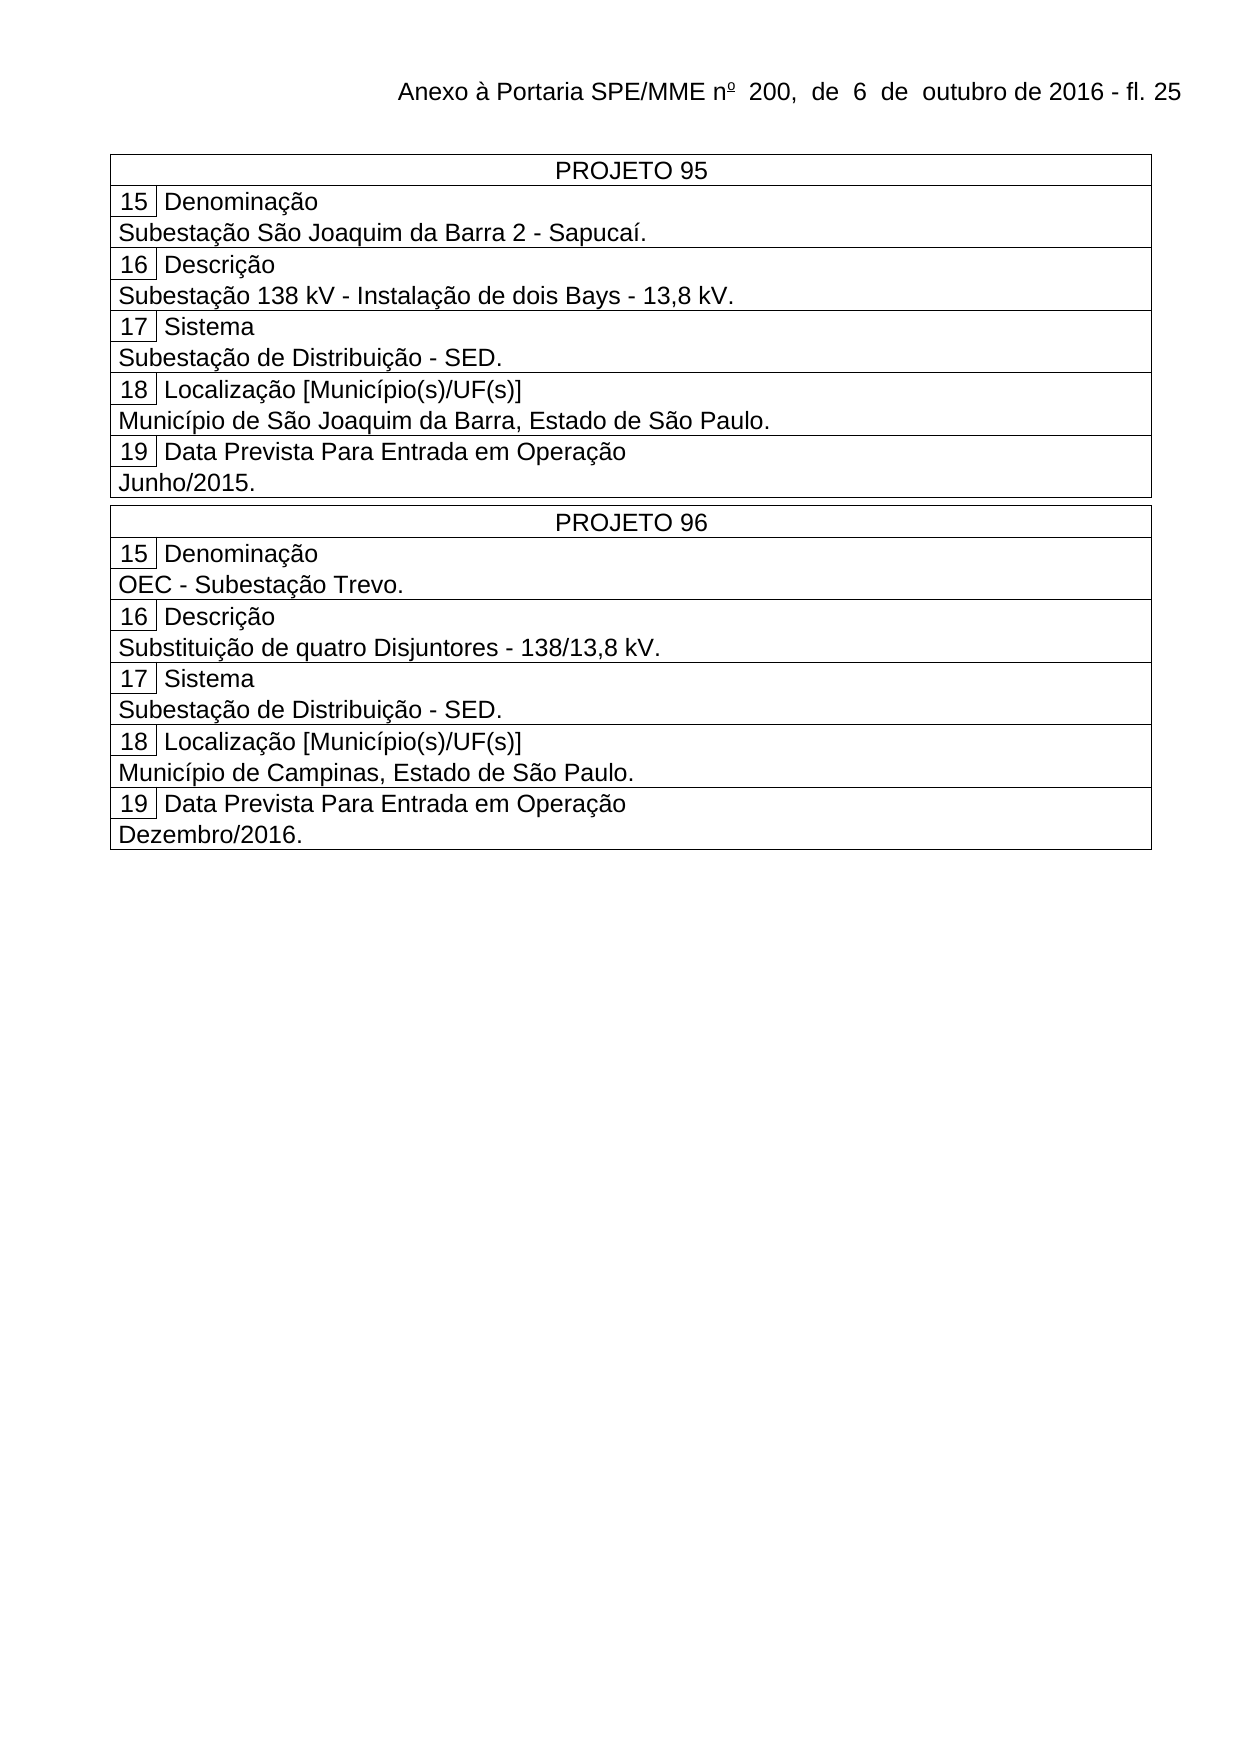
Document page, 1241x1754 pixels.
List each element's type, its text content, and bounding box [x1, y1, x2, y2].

table_cell Subestação 138 kV - Instalação de dois Bays - 13,8 kV. [111, 279, 1151, 310]
table_header PROJETO 95 [111, 155, 1151, 185]
table_cell 19 [111, 436, 156, 466]
table_cell Dezembro/2016. [111, 818, 1151, 849]
table_cell Descrição [157, 600, 1151, 630]
table_cell 17 [111, 311, 156, 341]
table_cell Município de Campinas, Estado de São Paulo. [111, 755, 1151, 787]
table_cell Substituição de quatro Disjuntores - 138/13,8 kV. [111, 630, 1151, 662]
table_cell 19 [111, 788, 156, 818]
table_cell 15 [111, 186, 156, 216]
table_cell Subestação de Distribuição - SED. [111, 693, 1151, 724]
table_cell 18 [111, 373, 156, 403]
table_cell Descrição [157, 248, 1151, 278]
table_cell Subestação São Joaquim da Barra 2 - Sapucaí. [111, 216, 1151, 247]
table_cell 15 [111, 538, 156, 568]
table_cell Sistema [157, 663, 1151, 693]
table_header PROJETO 96 [111, 506, 1151, 537]
table_cell Data Prevista Para Entrada em Operação [157, 436, 1151, 466]
table_cell OEC - Subestação Trevo. [111, 568, 1151, 599]
table_cell Município de São Joaquim da Barra, Estado de São Paulo. [111, 404, 1151, 435]
table_cell Localização [Município(s)/UF(s)] [157, 373, 1151, 403]
table_cell 16 [111, 248, 156, 278]
table_cell Junho/2015. [111, 466, 1151, 497]
table_cell Sistema [157, 311, 1151, 341]
table_cell Subestação de Distribuição - SED. [111, 341, 1151, 372]
table_cell 16 [111, 600, 156, 630]
table_cell Denominação [157, 538, 1151, 568]
table_cell 17 [111, 663, 156, 693]
table_cell Denominação [157, 186, 1151, 216]
table_cell Data Prevista Para Entrada em Operação [157, 788, 1151, 818]
table_cell Localização [Município(s)/UF(s)] [157, 725, 1151, 755]
table_cell 18 [111, 725, 156, 755]
